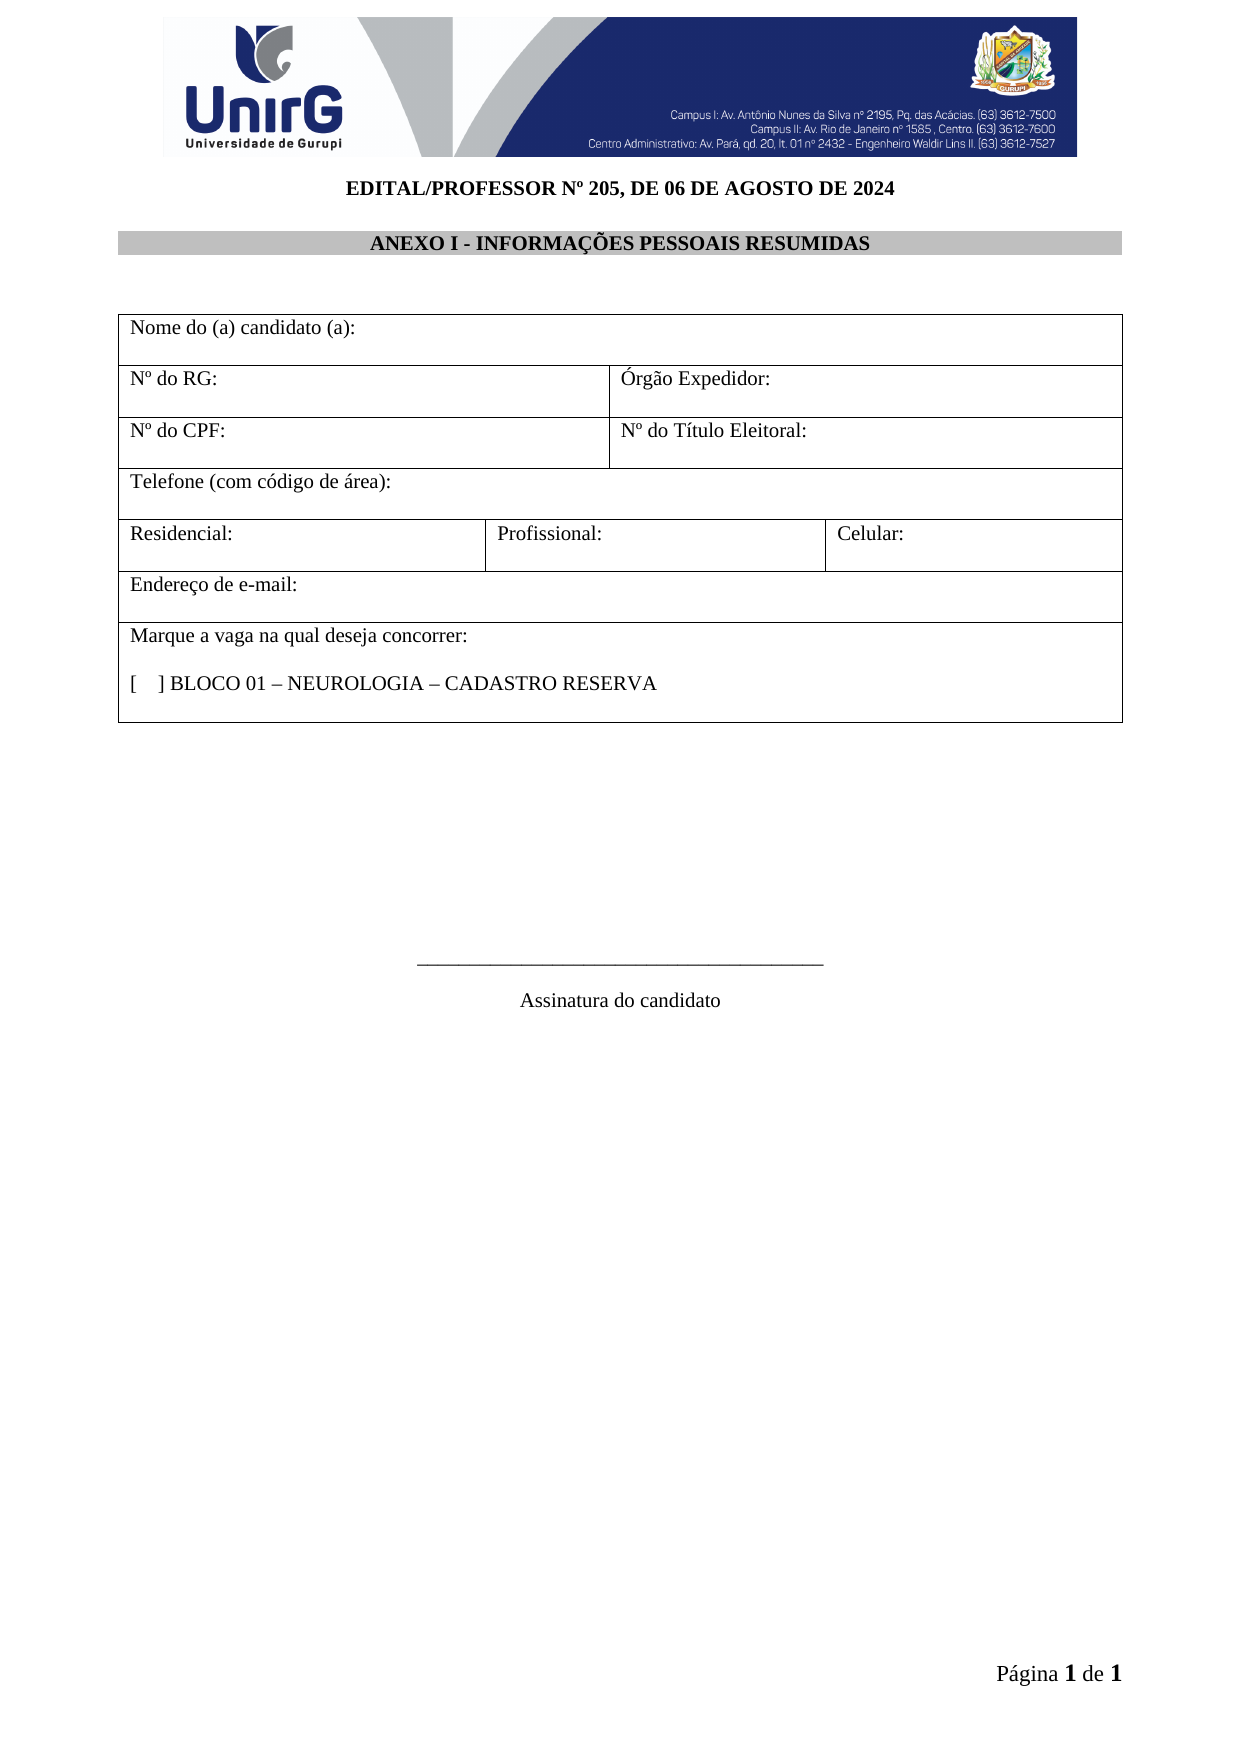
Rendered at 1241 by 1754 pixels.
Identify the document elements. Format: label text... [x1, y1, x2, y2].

text _______________________________________ [118, 944, 1122, 968]
text Assinatura do candidato [118, 988, 1122, 1012]
table_cell Órgão Expedidor: [610, 366, 1122, 417]
text EDITAL/PROFESSOR Nº 205, DE 06 DE AGOSTO DE 2024 [118, 176, 1122, 200]
table_cell Nº do CPF: [119, 418, 609, 468]
table_cell Marque a vaga na qual deseja concorrer: [ ] BLOCO 01 – NEUROLOGIA – CADASTRO RESERVA [119, 623, 1122, 722]
table_header Nome do (a) candidato (a): [119, 315, 1122, 365]
table_cell Telefone (com código de área): [119, 469, 1122, 519]
table_cell Celular: [826, 520, 1122, 571]
text ANEXO I - INFORMAÇÕES PESSOAIS RESUMIDAS [118, 231, 1122, 255]
table_cell Profissional: [486, 520, 825, 571]
table_cell Nº do RG: [119, 366, 609, 417]
table_cell Residencial: [119, 520, 485, 571]
table_cell Nº do Título Eleitoral: [610, 418, 1122, 468]
picture [163, 17, 1078, 157]
table_cell Endereço de e-mail: [119, 572, 1122, 622]
